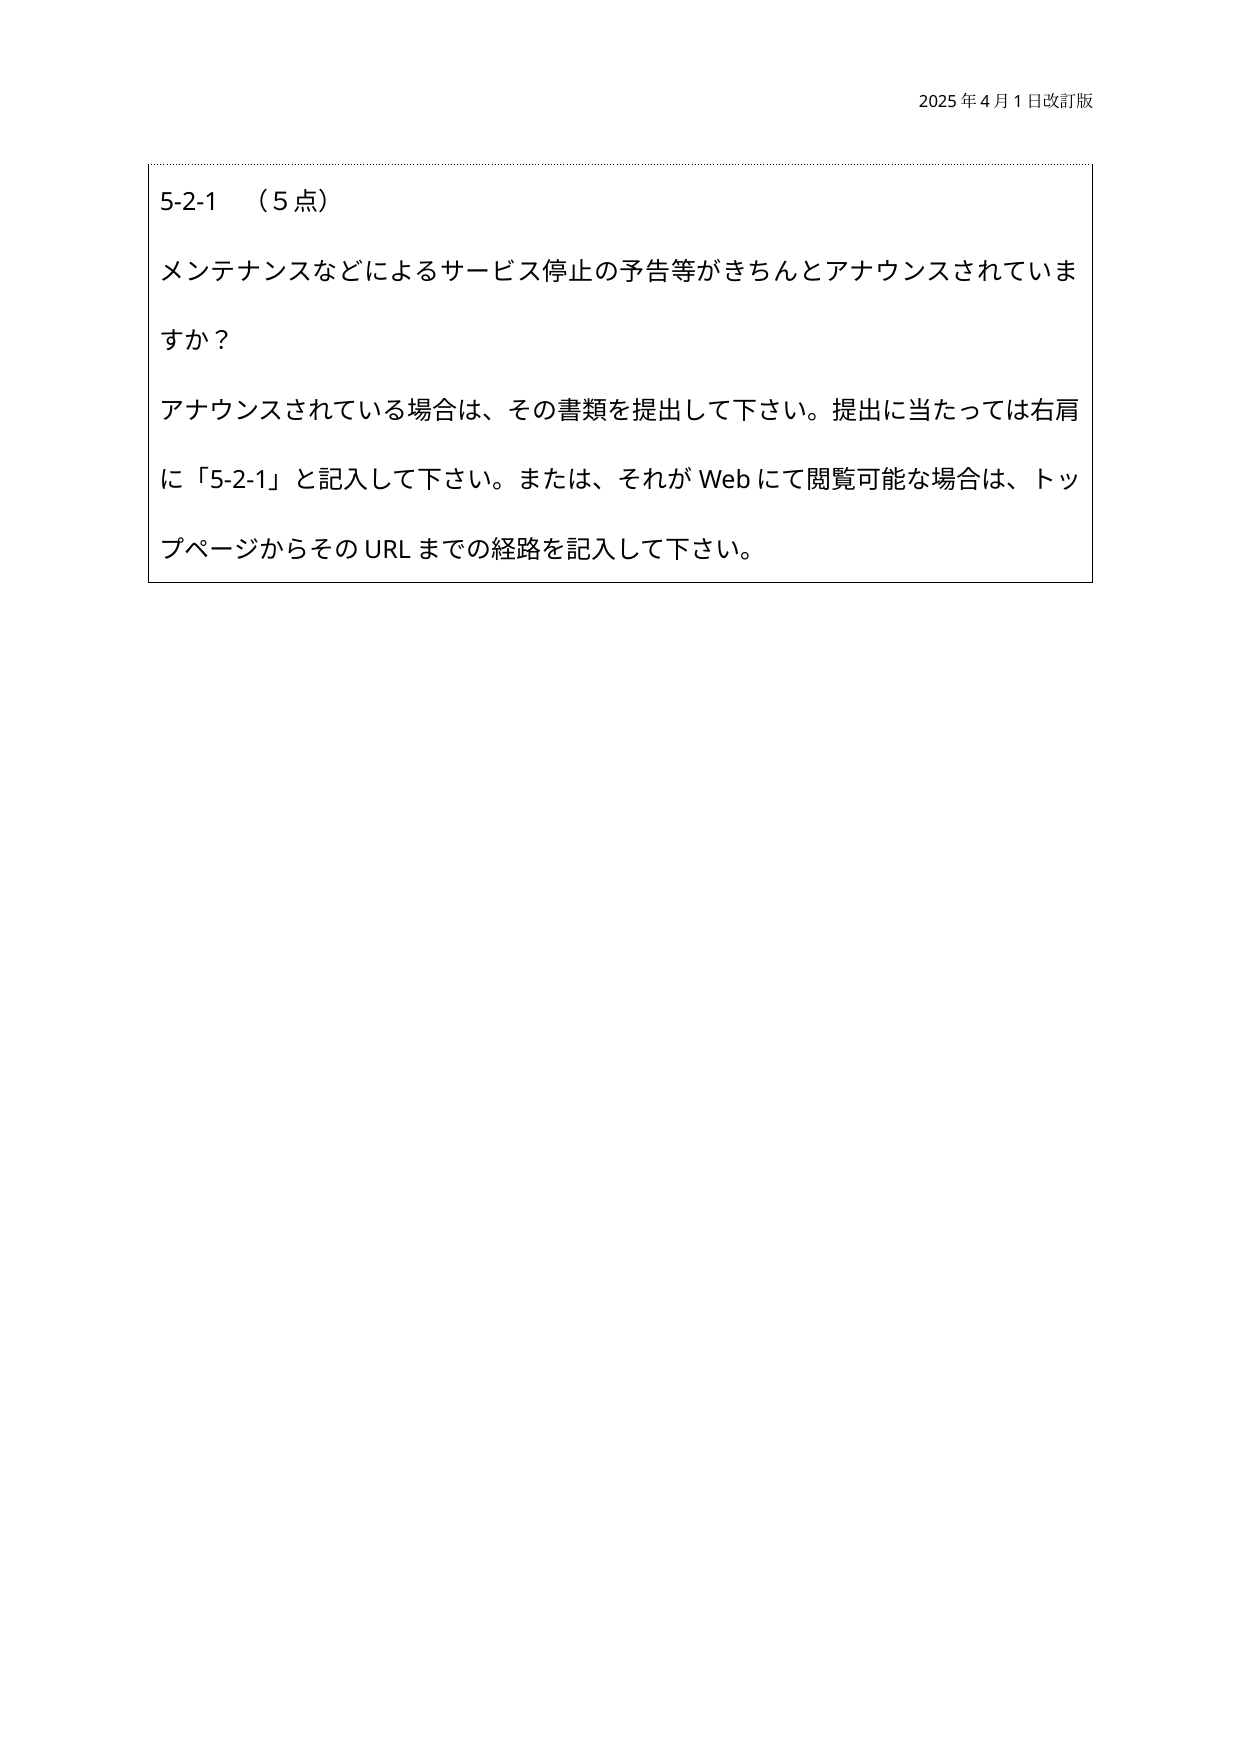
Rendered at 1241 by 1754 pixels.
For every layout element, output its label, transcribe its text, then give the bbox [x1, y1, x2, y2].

table_cell 5-2-1 （５点） メンテナンスなどによるサービス停止の予告等がきちんとアナウンスされていますか？ アナウンスされている場合は、その書類を提出して下さい。提出に当たっては右肩に「5-2-1」と記入して下さい。または、それがWebにて閲覧可能な場合は、トップページからそのURLまでの経路を記入して下さい。 [149, 164, 1092, 582]
